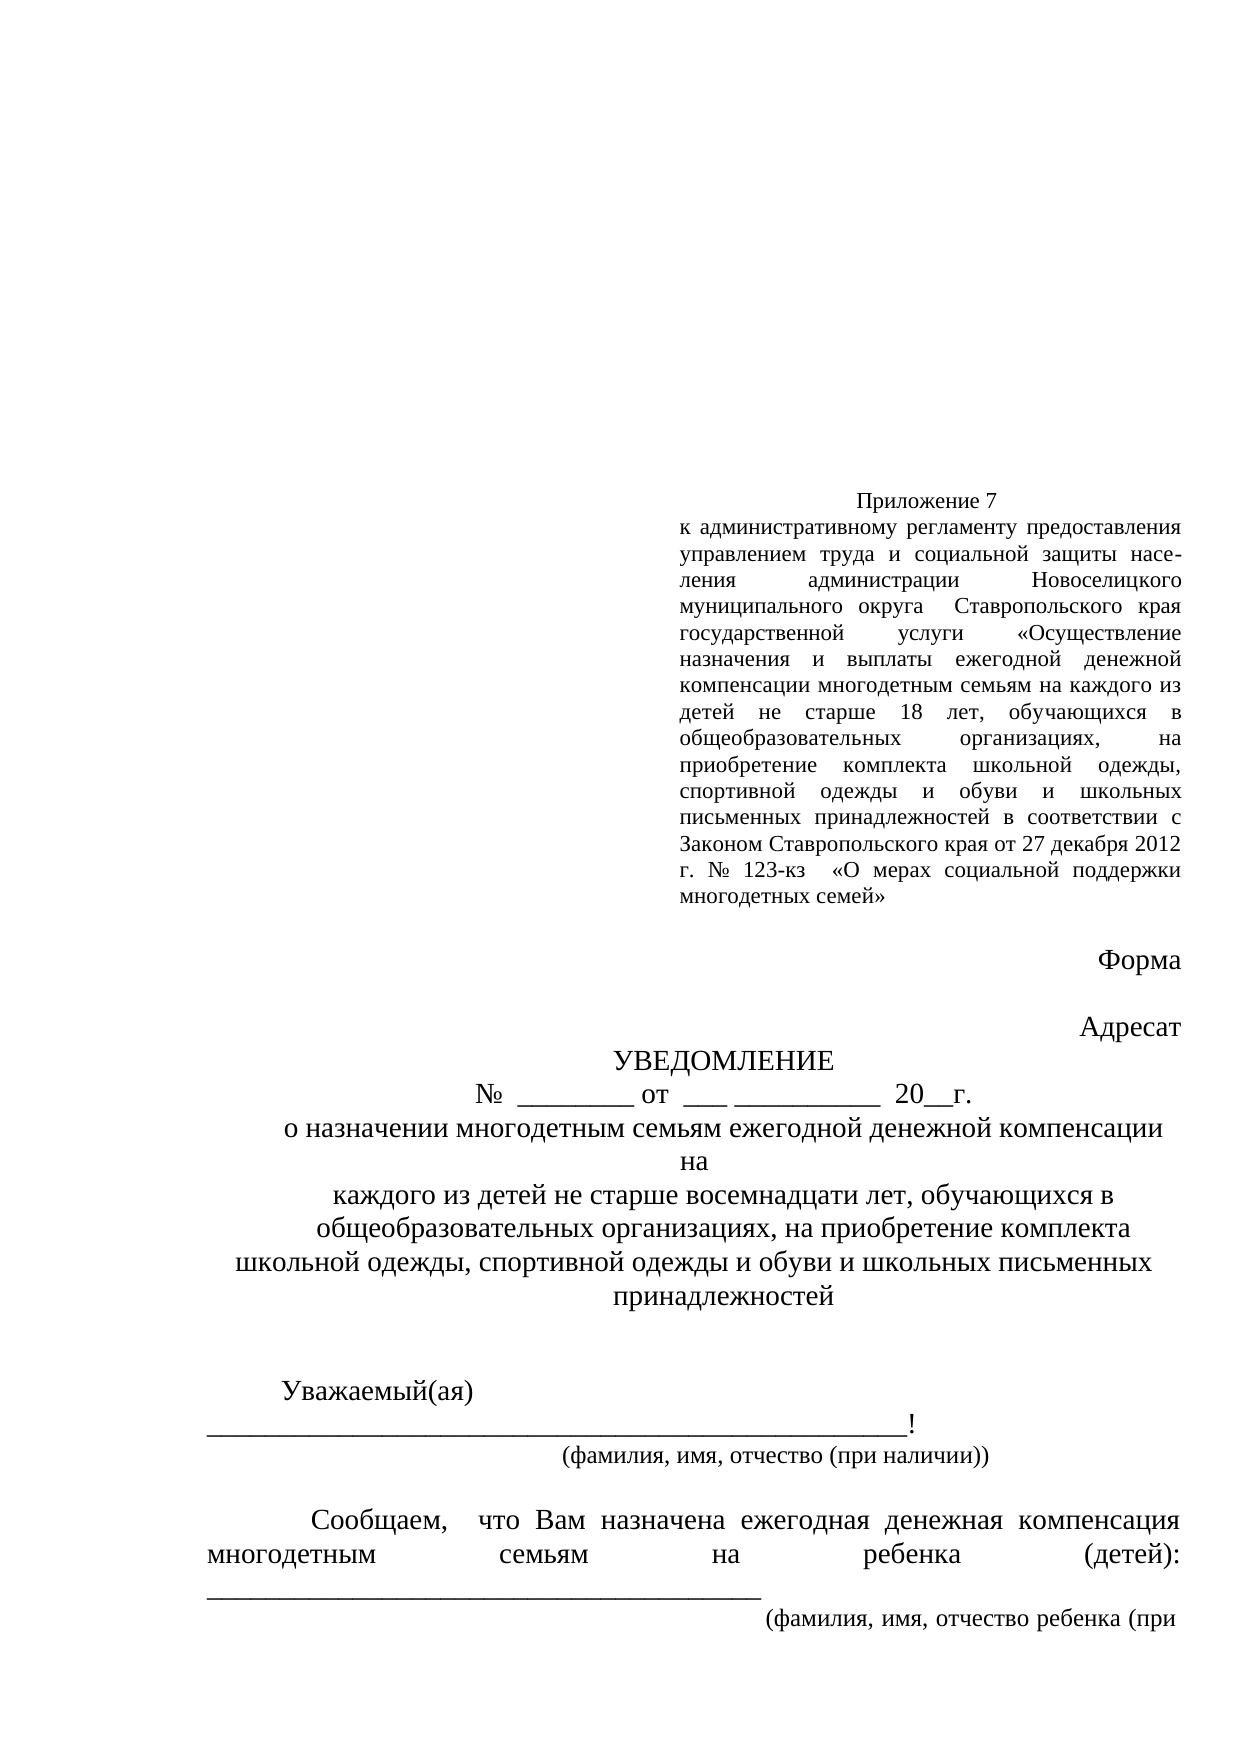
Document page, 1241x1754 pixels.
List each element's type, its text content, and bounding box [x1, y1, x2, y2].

text Сообщаем, что Вам назначена ежегодная денежная компенсация многодетным семьям на ребенка (детей): ______________________________________ [207, 1502, 1181, 1603]
text (фамилия, имя, отчество (при наличии)) [207, 1440, 1181, 1469]
text о назначении многодетным семьям ежегодной денежной компенсации на [207, 1110, 1181, 1177]
text общеобразовательных организациях, на приобретение комплекта школьной одежды, спортивной одежды и обуви и школьных письменных [207, 1211, 1181, 1278]
text Уважаемый(ая) ________________________________________________! [207, 1373, 1181, 1440]
text Форма [207, 942, 1181, 976]
subtitle к административному регламенту предоставления управлением труда и социальной защиты населения администрации Новоселицкого муниципального округа Ставропольского края государственной услуги «Осуществление назначения и выплаты ежегодной денежной компенсации многодетным семьям на каждого из детей не старше 18 лет, обучающихся в общеобразовательных организациях, на приобретение комплекта школьной одежды, спортивной одежды и обуви и школьных письменных принадлежностей в соответствии с Законом Ставропольского края от 27 декабря 2012 г. № 123-кз «О мерах социальной поддержки многодетных семей» [679, 513, 1182, 909]
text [207, 1603, 1181, 1632]
text Приложение 7 [694, 487, 1181, 513]
text Адресат [207, 1009, 1181, 1043]
text № ________ от ___ __________ 20__г. [207, 1076, 1181, 1110]
text принадлежностей [207, 1278, 1181, 1311]
text УВЕДОМЛЕНИЕ [207, 1043, 1181, 1076]
text каждого из детей не старше восемнадцати лет, обучающихся в [207, 1177, 1181, 1211]
